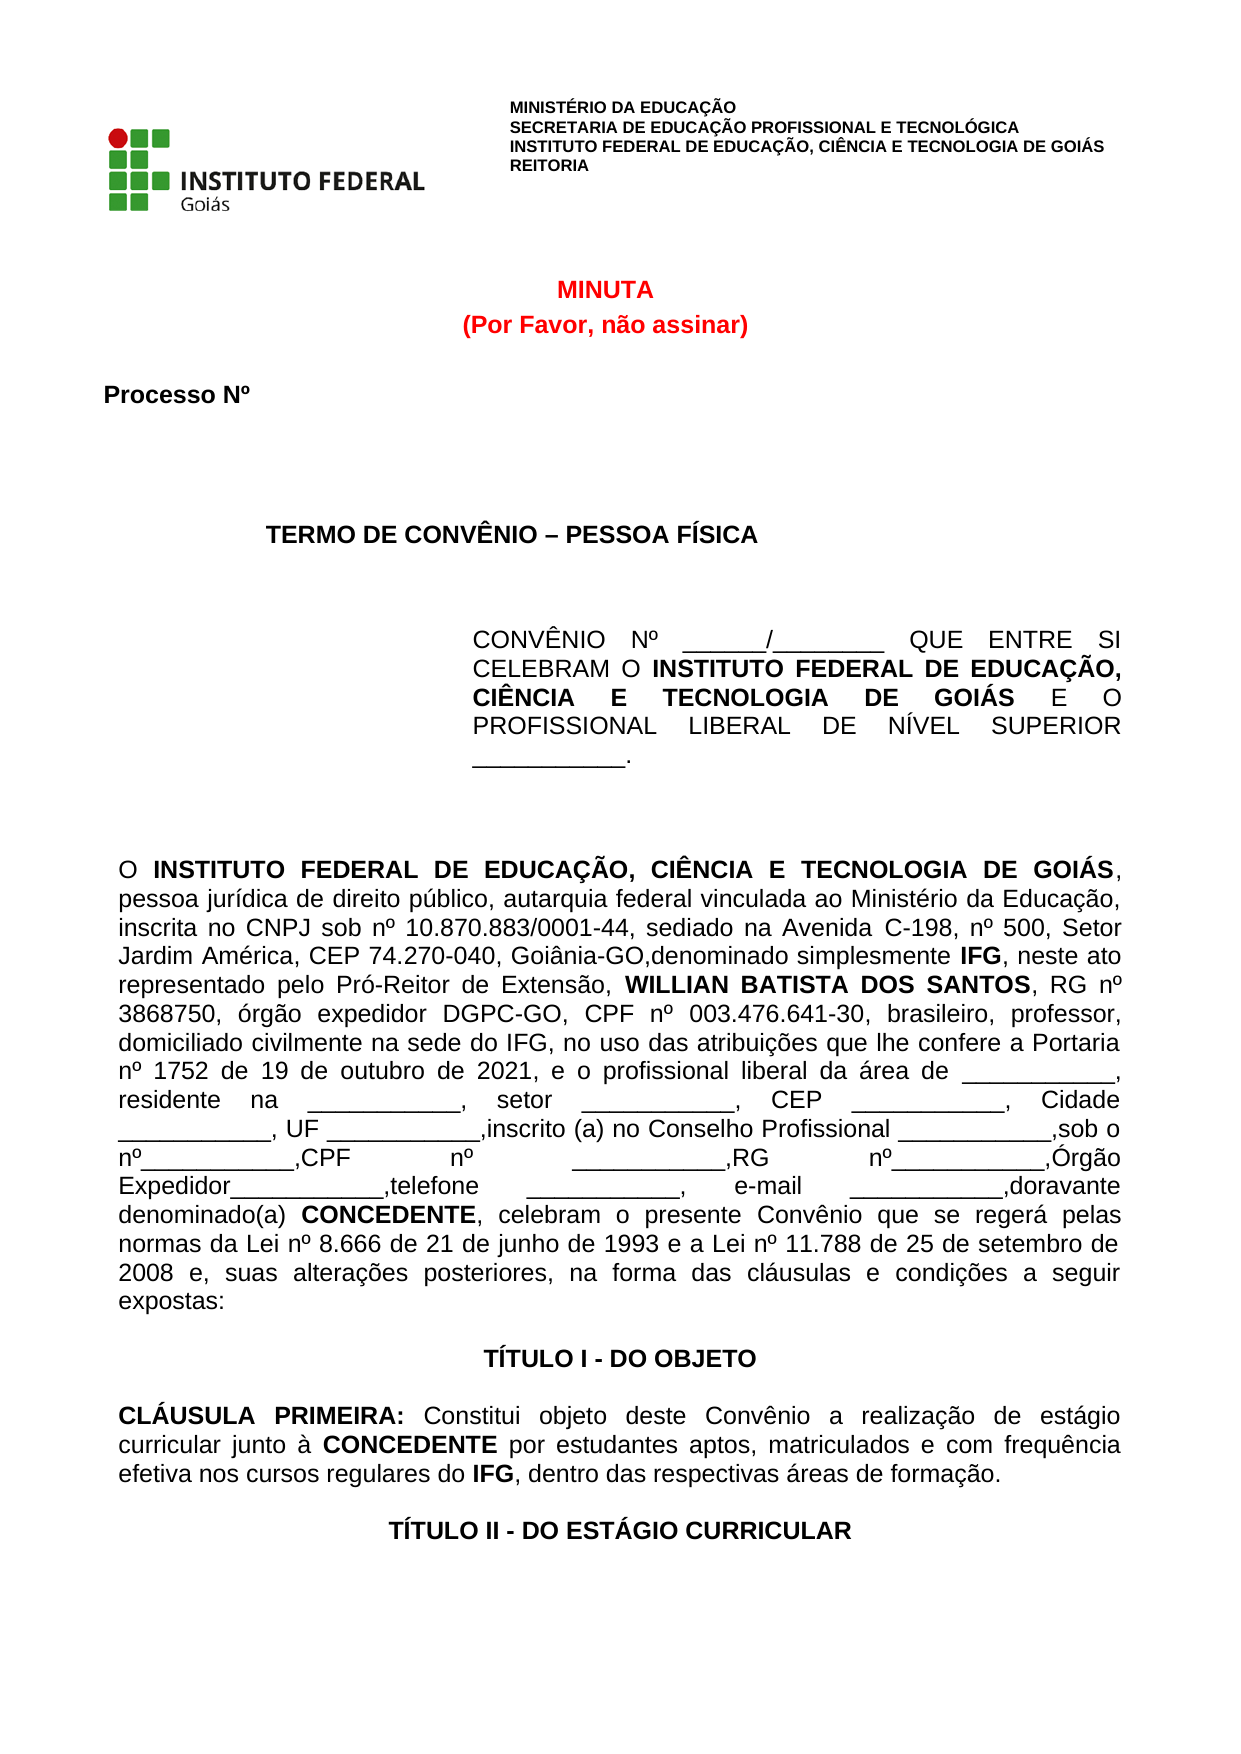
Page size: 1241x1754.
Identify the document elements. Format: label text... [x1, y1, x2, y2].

subtitle TÍTULO I - DO OBJETO [118, 1344, 1122, 1373]
text (Por Favor, não assinar) [118, 310, 1093, 339]
picture [103, 118, 433, 221]
text Processo Nº [103, 380, 1093, 409]
text TÍTULO II - DO ESTÁGIO CURRICULAR [118, 1516, 1122, 1545]
text MINUTA [118, 275, 1093, 304]
text TERMO DE CONVÊNIO – PESSOA FÍSICA [118, 520, 1122, 549]
text O INSTITUTO FEDERAL DE EDUCAÇÃO, CIÊNCIA E TECNOLOGIA DE GOIÁS, pessoa jurídica de direito público, autarquia federal vinculada ao Ministério da Educação, inscrita no CNPJ sob nº 10.870.883/0001-44, sediado na Avenida C-198, nº 500, Setor Jardim América, CEP 74.270-040, Goiânia-GO,denominado simplesmente IFG, neste ato representado pelo Pró-Reitor de Extensão, WILLIAN BATISTA DOS SANTOS, RG nº 3868750, órgão expedidor DGPC-GO, CPF nº 003.476.641-30, brasileiro, professor, domiciliado civilmente na sede do IFG, no uso das atribuições que lhe confere a Portaria nº 1752 de 19 de outubro de 2021, e o profissional liberal da área de ___________, residente na ___________, setor ___________, CEP ___________, Cidade ___________, UF ___________,inscrito (a) no Conselho Profissional ___________,sob o nº___________,CPF nº ___________,RG nº___________,Órgão Expedidor___________,telefone ___________, e-mail ___________,doravante denominado(a) CONCEDENTE, celebram o presente Convênio que se regerá pelas normas da Lei nº 8.666 de 21 de junho de 1993 e a Lei nº 11.788 de 25 de setembro de 2008 e, suas alterações posteriores, na forma das cláusulas e condições a seguir expostas: [118, 855, 1122, 1315]
text CONVÊNIO Nº ______/________ QUE ENTRE SI CELEBRAM O INSTITUTO FEDERAL DE EDUCAÇÃO, CIÊNCIA E TECNOLOGIA DE GOIÁS E O PROFISSIONAL LIBERAL DE NÍVEL SUPERIOR ___________. [472, 625, 1122, 769]
text CLÁUSULA PRIMEIRA: Constitui objeto deste Convênio a realização de estágio curricular junto à CONCEDENTE por estudantes aptos, matriculados e com frequência efetiva nos cursos regulares do IFG, dentro das respectivas áreas de formação. [118, 1401, 1122, 1488]
